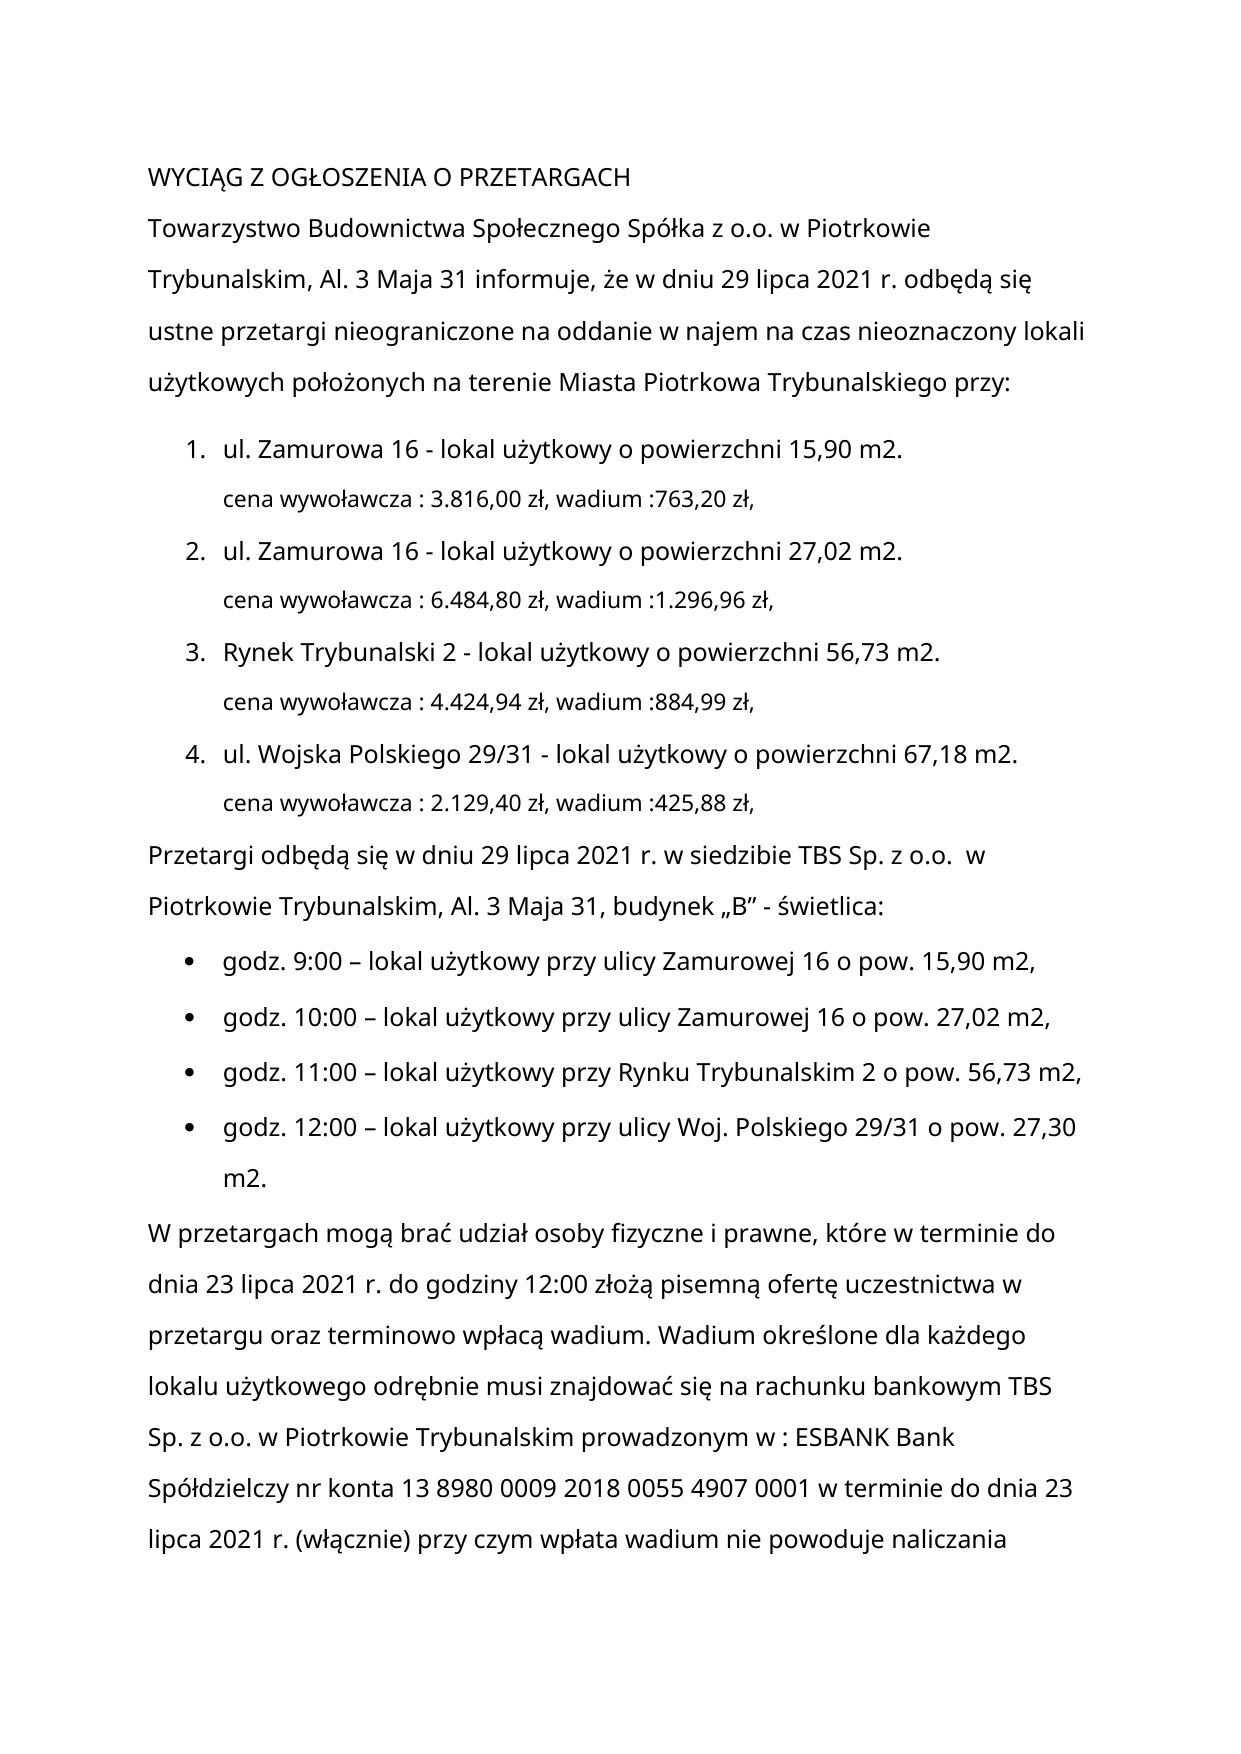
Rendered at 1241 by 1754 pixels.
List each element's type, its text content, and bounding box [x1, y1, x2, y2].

list cena wywoławcza : 3.816,00 zł, wadium :763,20 zł, [223, 483, 1093, 514]
list cena wywoławcza : 4.424,94 zł, wadium :884,99 zł, [223, 686, 1093, 717]
subtitle godz. 11:00 – lokal użytkowy przy Rynku Trybunalskim 2 o pow. 56,73 m2, [185, 1054, 1093, 1088]
subtitle Przetargi odbędą się w dniu 29 lipca 2021 r. w siedzibie TBS Sp. z o.o. w Piotrkowie Trybunalskim, Al. 3 Maja 31, budynek „B” - świetlica: [148, 838, 1093, 923]
subtitle godz. 10:00 – lokal użytkowy przy ulicy Zamurowej 16 o pow. 27,02 m2, [185, 999, 1093, 1033]
subtitle ul. Zamurowa 16 - lokal użytkowy o powierzchni 15,90 m2. [185, 432, 1093, 466]
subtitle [148, 1216, 1093, 1556]
list cena wywoławcza : 2.129,40 zł, wadium :425,88 zł, [223, 787, 1093, 819]
subtitle WYCIĄG Z OGŁOSZENIA O PRZETARGACH [148, 160, 1093, 194]
list cena wywoławcza : 6.484,80 zł, wadium :1.296,96 zł, [223, 584, 1093, 616]
subtitle godz. 12:00 – lokal użytkowy przy ulicy Woj. Polskiego 29/31 o pow. 27,30 m2. [185, 1110, 1093, 1195]
subtitle godz. 9:00 – lokal użytkowy przy ulicy Zamurowej 16 o pow. 15,90 m2, [185, 944, 1093, 978]
text Towarzystwo Budownictwa Społecznego Spółka z o.o. w Piotrkowie Trybunalskim, Al. 3 Maja 31 informuje, że w dniu 29 lipca 2021 r. odbędą się ustne przetargi nieograniczone na oddanie w najem na czas nieoznaczony lokali użytkowych położonych na terenie Miasta Piotrkowa Trybunalskiego przy: [148, 211, 1093, 398]
subtitle Rynek Trybunalski 2 - lokal użytkowy o powierzchni 56,73 m2. [185, 635, 1093, 669]
subtitle ul. Wojska Polskiego 29/31 - lokal użytkowy o powierzchni 67,18 m2. [185, 736, 1093, 770]
subtitle ul. Zamurowa 16 - lokal użytkowy o powierzchni 27,02 m2. [185, 533, 1093, 567]
